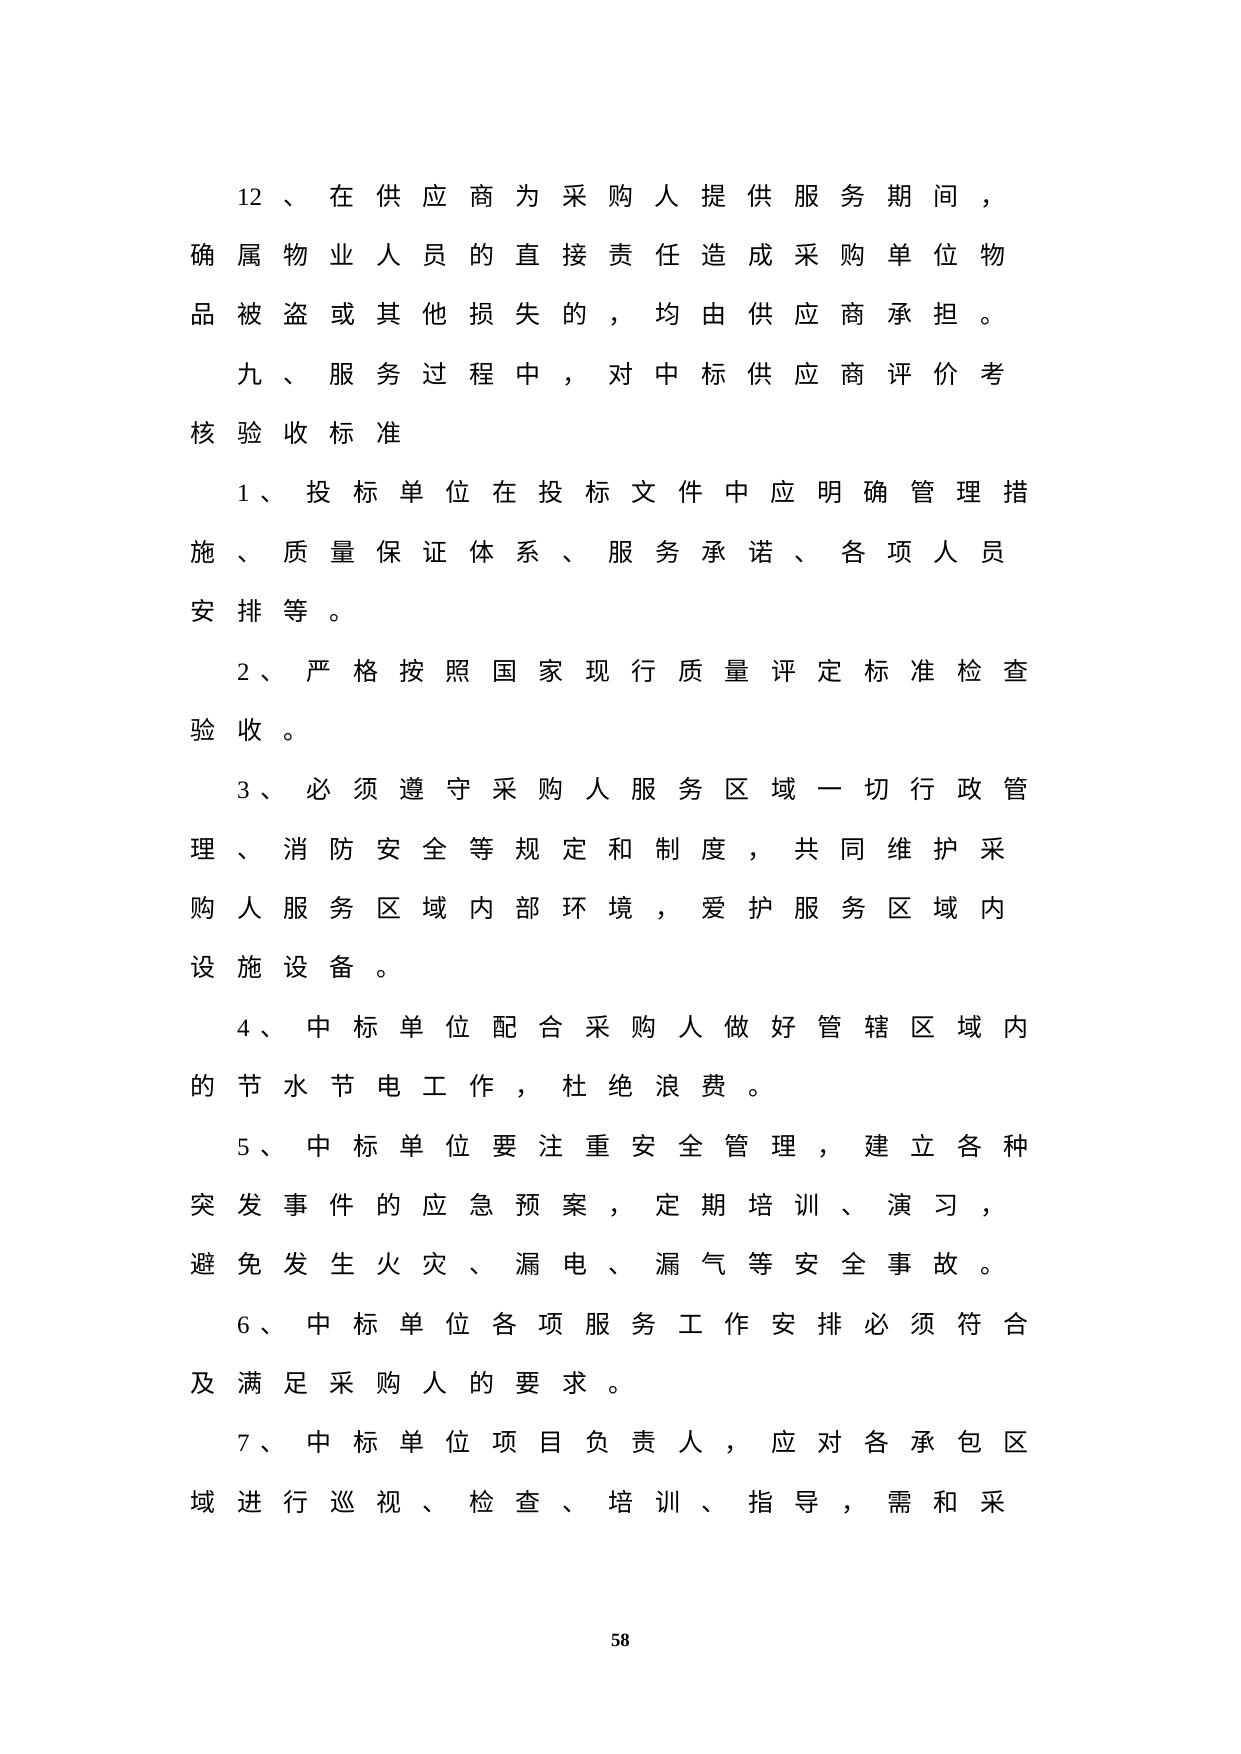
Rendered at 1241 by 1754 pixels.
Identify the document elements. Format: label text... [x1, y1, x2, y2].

text 1、投标单位在投标文件中应明确管理措施、质量保证体系、服务承诺、各项人员安排等。 [190, 461, 1050, 639]
text 4、中标单位配合采购人做好管辖区域内的节水节电工作，杜绝浪费。 [190, 996, 1050, 1114]
text 5、中标单位要注重安全管理，建立各种突发事件的应急预案，定期培训、演习，避免发生火灾、漏电、漏气等安全事故。 [190, 1114, 1050, 1293]
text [190, 1411, 1050, 1530]
text 九、服务过程中，对中标供应商评价考核验收标准 [190, 343, 1050, 461]
text 6、中标单位各项服务工作安排必须符合及满足采购人的要求。 [190, 1293, 1050, 1411]
text 12、在供应商为采购人提供服务期间，确属物业人员的直接责任造成采购单位物品被盗或其他损失的，均由供应商承担。 [190, 164, 1050, 343]
text 2、严格按照国家现行质量评定标准检查验收。 [190, 639, 1050, 758]
text 3、必须遵守采购人服务区域一切行政管理、消防安全等规定和制度，共同维护采购人服务区域内部环境，爱护服务区域内设施设备。 [190, 758, 1050, 996]
